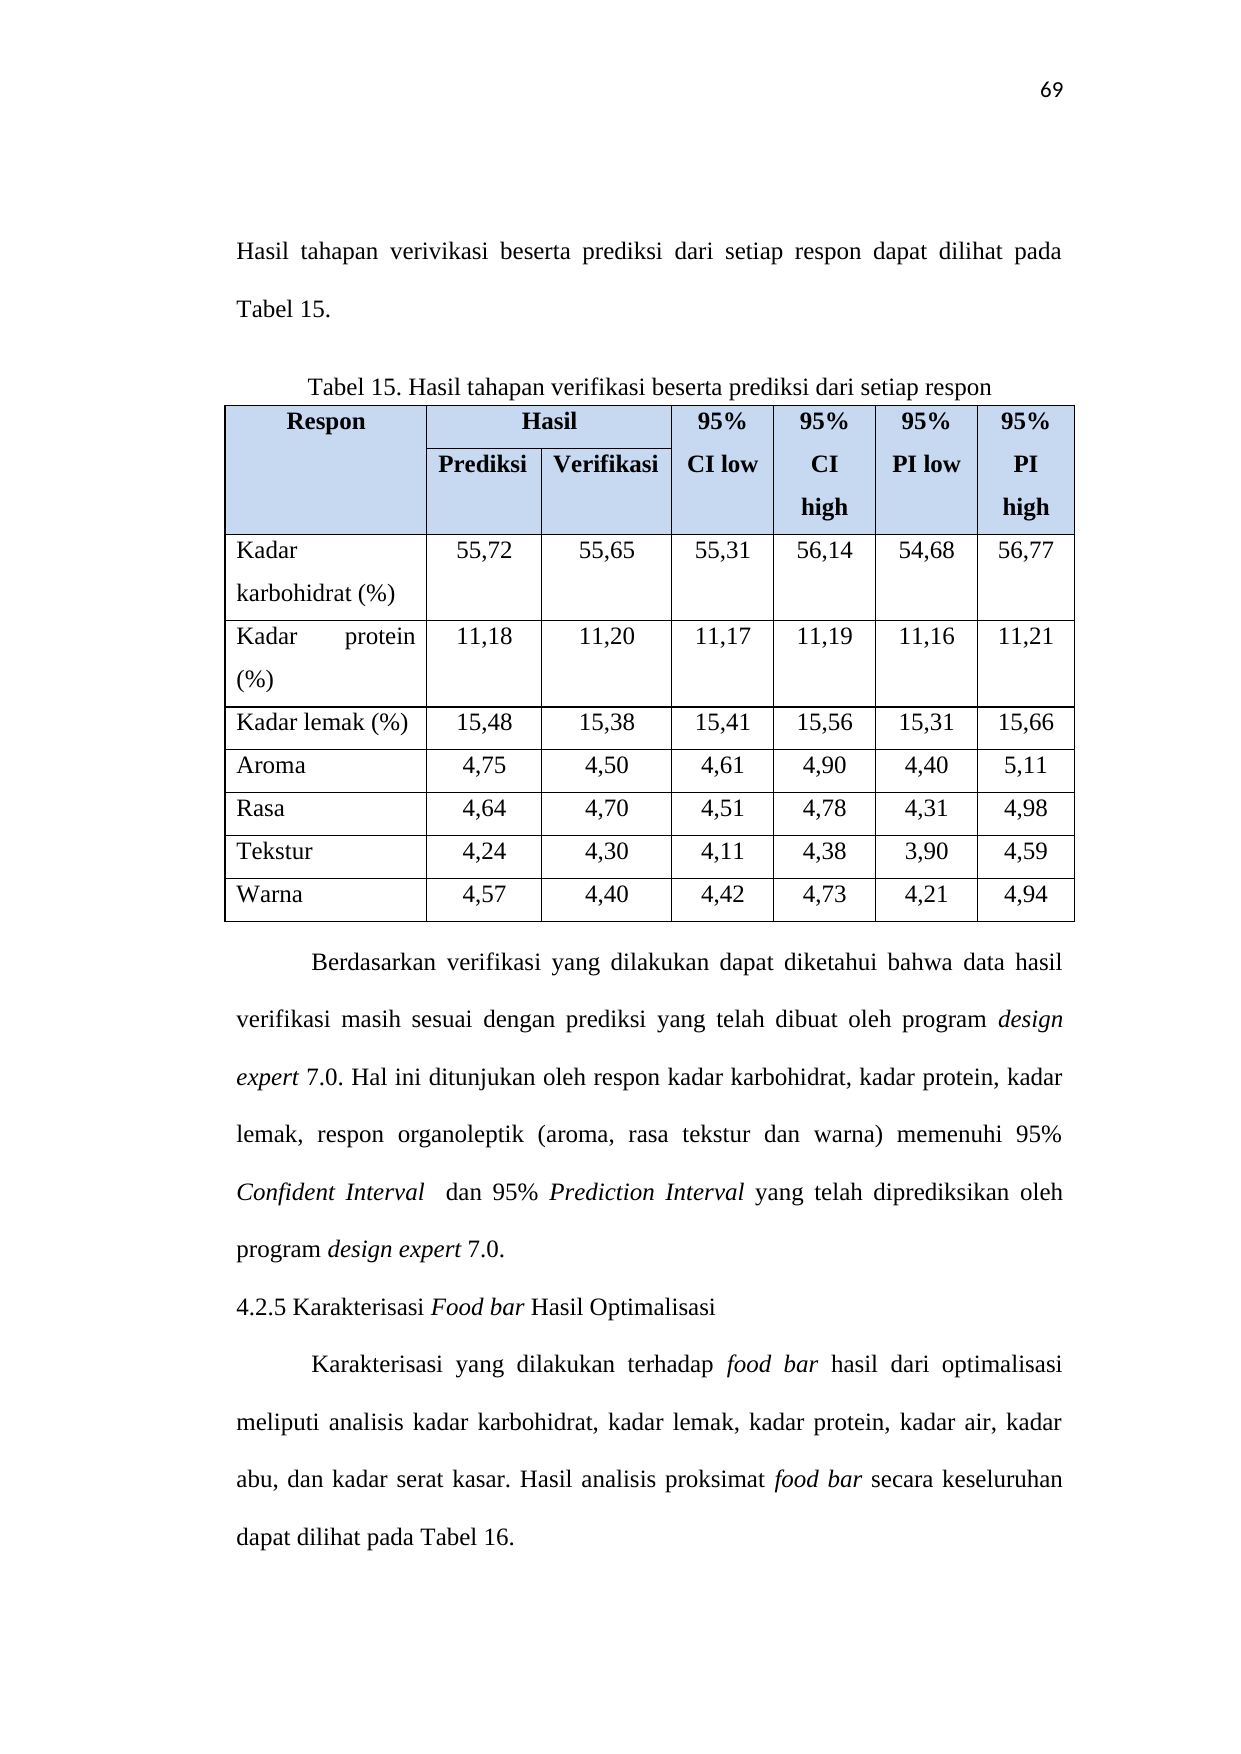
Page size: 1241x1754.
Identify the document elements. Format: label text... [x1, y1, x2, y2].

table_cell 55,72 [427, 535, 541, 620]
table_cell 11,19 [774, 621, 875, 706]
table_cell 15,48 [427, 708, 541, 749]
table_cell 5,11 [978, 750, 1074, 792]
table_cell Rasa [226, 793, 426, 835]
table_cell Tekstur [226, 836, 426, 878]
table_cell 4,31 [876, 793, 977, 835]
table_cell 4,21 [876, 879, 977, 921]
table_header 95% CI high [774, 406, 875, 534]
table_cell 4,50 [542, 750, 671, 792]
table_cell 11,21 [978, 621, 1074, 706]
table_cell 15,31 [876, 708, 977, 749]
table_cell 15,66 [978, 708, 1074, 749]
text Karakterisasi yang dilakukan terhadap food bar hasil dari optimalisasi meliputi analisis kadar karbohidrat, kadar lemak, kadar protein, kadar air, kadar abu, dan kadar serat kasar. Hasil analisis proksimat food bar secara keseluruhan dapat dilihat pada Tabel 16. [236, 1349, 1063, 1551]
table_header 95% PI high [978, 406, 1074, 534]
table_cell 4,38 [774, 836, 875, 878]
table_cell 55,65 [542, 535, 671, 620]
table_cell 4,59 [978, 836, 1074, 878]
table_cell 55,31 [672, 535, 773, 620]
table_cell Prediksi [427, 449, 541, 534]
table_cell Kadar karbohidrat (%) [226, 535, 426, 620]
table_cell 4,98 [978, 793, 1074, 835]
subtitle Tabel 15. Hasil tahapan verifikasi beserta prediksi dari setiap respon [236, 372, 1063, 401]
table_cell 4,42 [672, 879, 773, 921]
subtitle 4.2.5 Karakterisasi Food bar Hasil Optimalisasi [236, 1292, 1063, 1321]
table_cell 15,38 [542, 708, 671, 749]
table_cell 54,68 [876, 535, 977, 620]
table_cell 15,41 [672, 708, 773, 749]
table_cell 56,14 [774, 535, 875, 620]
table_cell Kadar protein (%) [226, 621, 426, 706]
table_cell 4,51 [672, 793, 773, 835]
table_cell 4,30 [542, 836, 671, 878]
table_cell Aroma [226, 750, 426, 792]
table_header 95% PI low [876, 406, 977, 534]
table_cell 4,78 [774, 793, 875, 835]
table_cell Kadar lemak (%) [226, 708, 426, 749]
table_cell 11,16 [876, 621, 977, 706]
table_cell 11,18 [427, 621, 541, 706]
table_cell 3,90 [876, 836, 977, 878]
table_cell 4,64 [427, 793, 541, 835]
text Berdasarkan verifikasi yang dilakukan dapat diketahui bahwa data hasil verifikasi masih sesuai dengan prediksi yang telah dibuat oleh program design expert 7.0. Hal ini ditunjukan oleh respon kadar karbohidrat, kadar protein, kadar lemak, respon organoleptik (aroma, rasa tekstur dan warna) memenuhi 95% Confident Interval dan 95% Prediction Interval yang telah diprediksikan oleh program design expert 7.0. [236, 947, 1063, 1263]
table_cell 4,40 [542, 879, 671, 921]
table_cell 4,94 [978, 879, 1074, 921]
table_header Hasil [427, 406, 671, 448]
table_header Respon [226, 406, 426, 534]
table_cell 4,75 [427, 750, 541, 792]
table_cell 4,11 [672, 836, 773, 878]
table_cell 4,70 [542, 793, 671, 835]
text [236, 236, 1063, 322]
table_cell 4,40 [876, 750, 977, 792]
table_cell 4,24 [427, 836, 541, 878]
table_cell 11,17 [672, 621, 773, 706]
table_cell 11,20 [542, 621, 671, 706]
table_cell 4,57 [427, 879, 541, 921]
table_cell 4,73 [774, 879, 875, 921]
table_cell Warna [226, 879, 426, 921]
table_cell 4,90 [774, 750, 875, 792]
table_cell 56,77 [978, 535, 1074, 620]
table_cell Verifikasi [542, 449, 671, 534]
table_cell 4,61 [672, 750, 773, 792]
table_header 95% CI low [672, 406, 773, 534]
table_cell 15,56 [774, 708, 875, 749]
